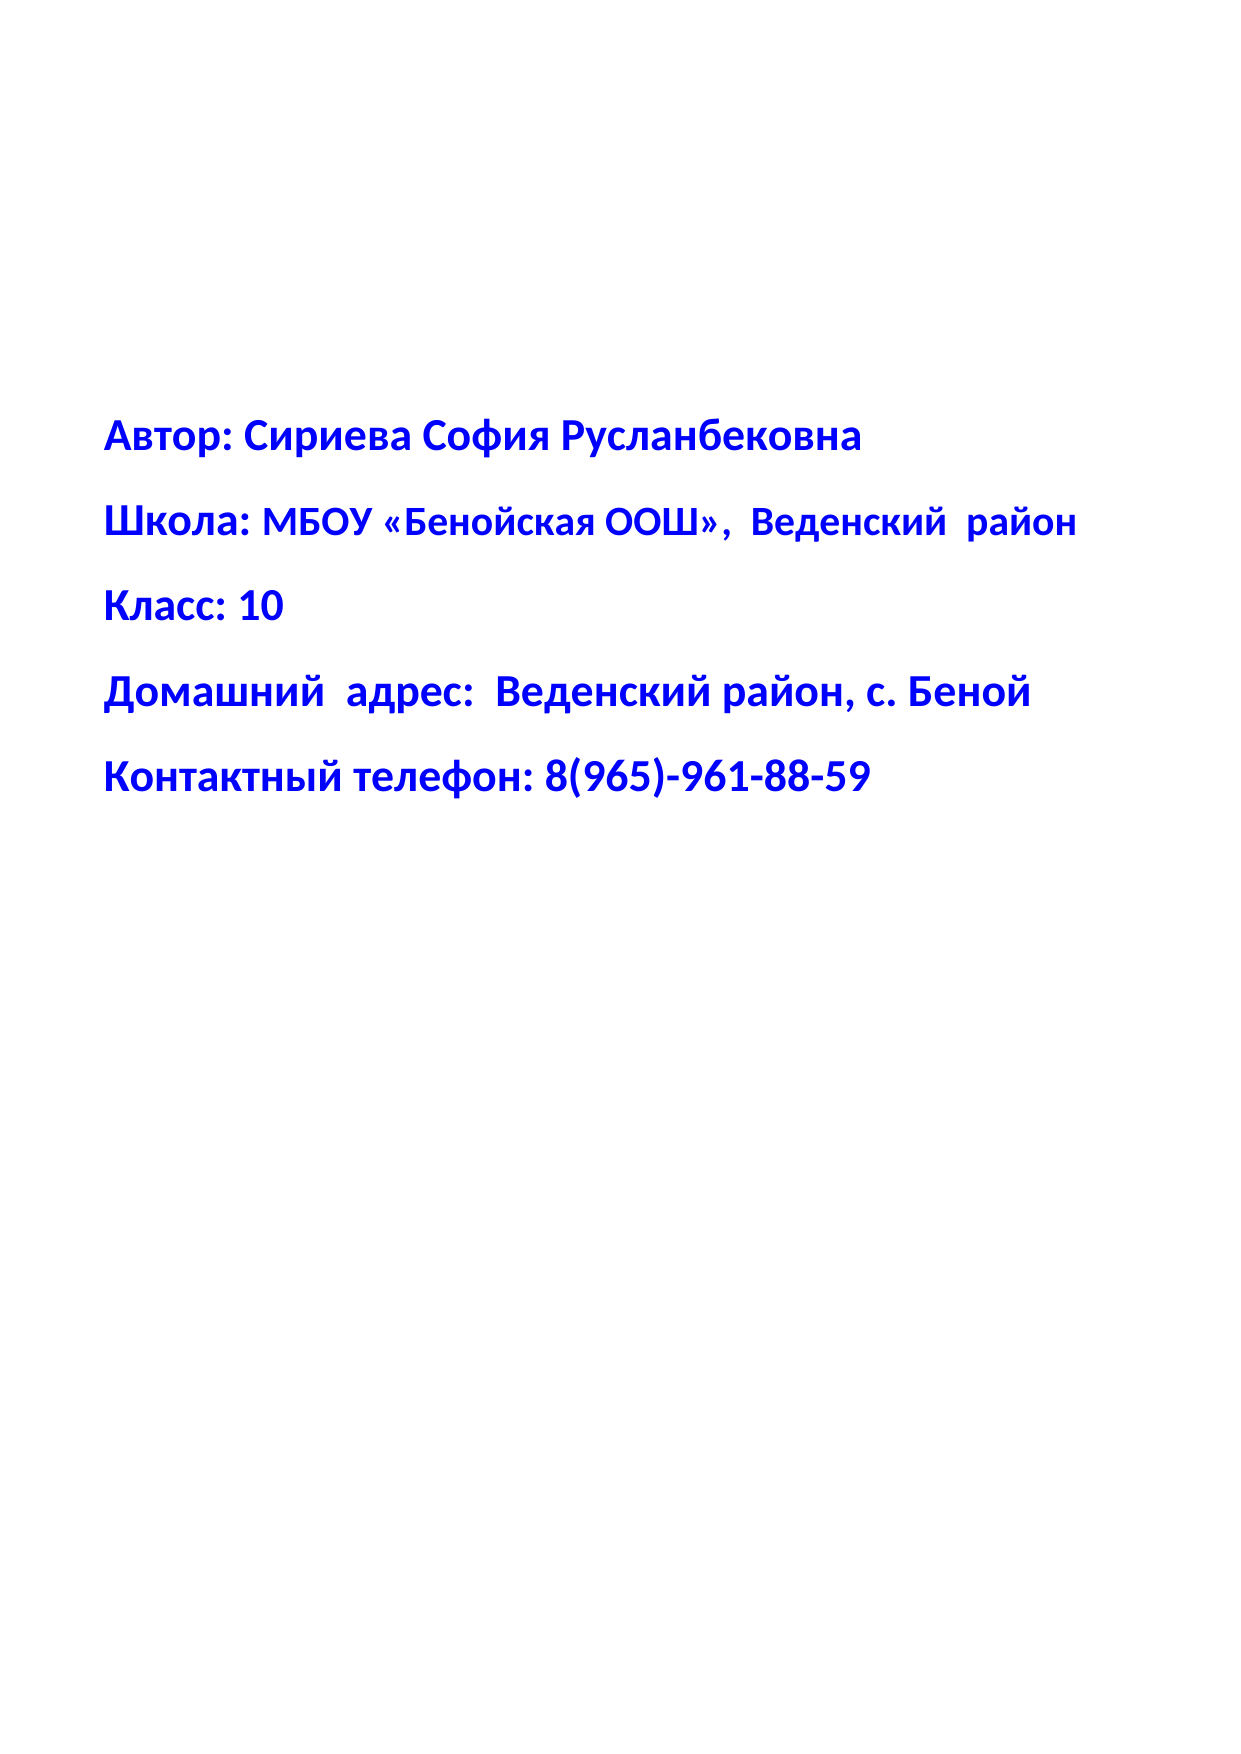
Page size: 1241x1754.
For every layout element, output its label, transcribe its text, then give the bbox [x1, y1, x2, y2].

text Школа: МБОУ «Бенойская ООШ», Веденский район [103, 491, 1152, 547]
text Домашний адрес: Веденский район, с. Беной [103, 661, 1152, 717]
text Класс: 10 [103, 576, 1152, 632]
text Автор: Сириева София Русланбековна [103, 406, 1152, 462]
text Контактный телефон: 8(965)-961-88-59 [103, 747, 1152, 802]
